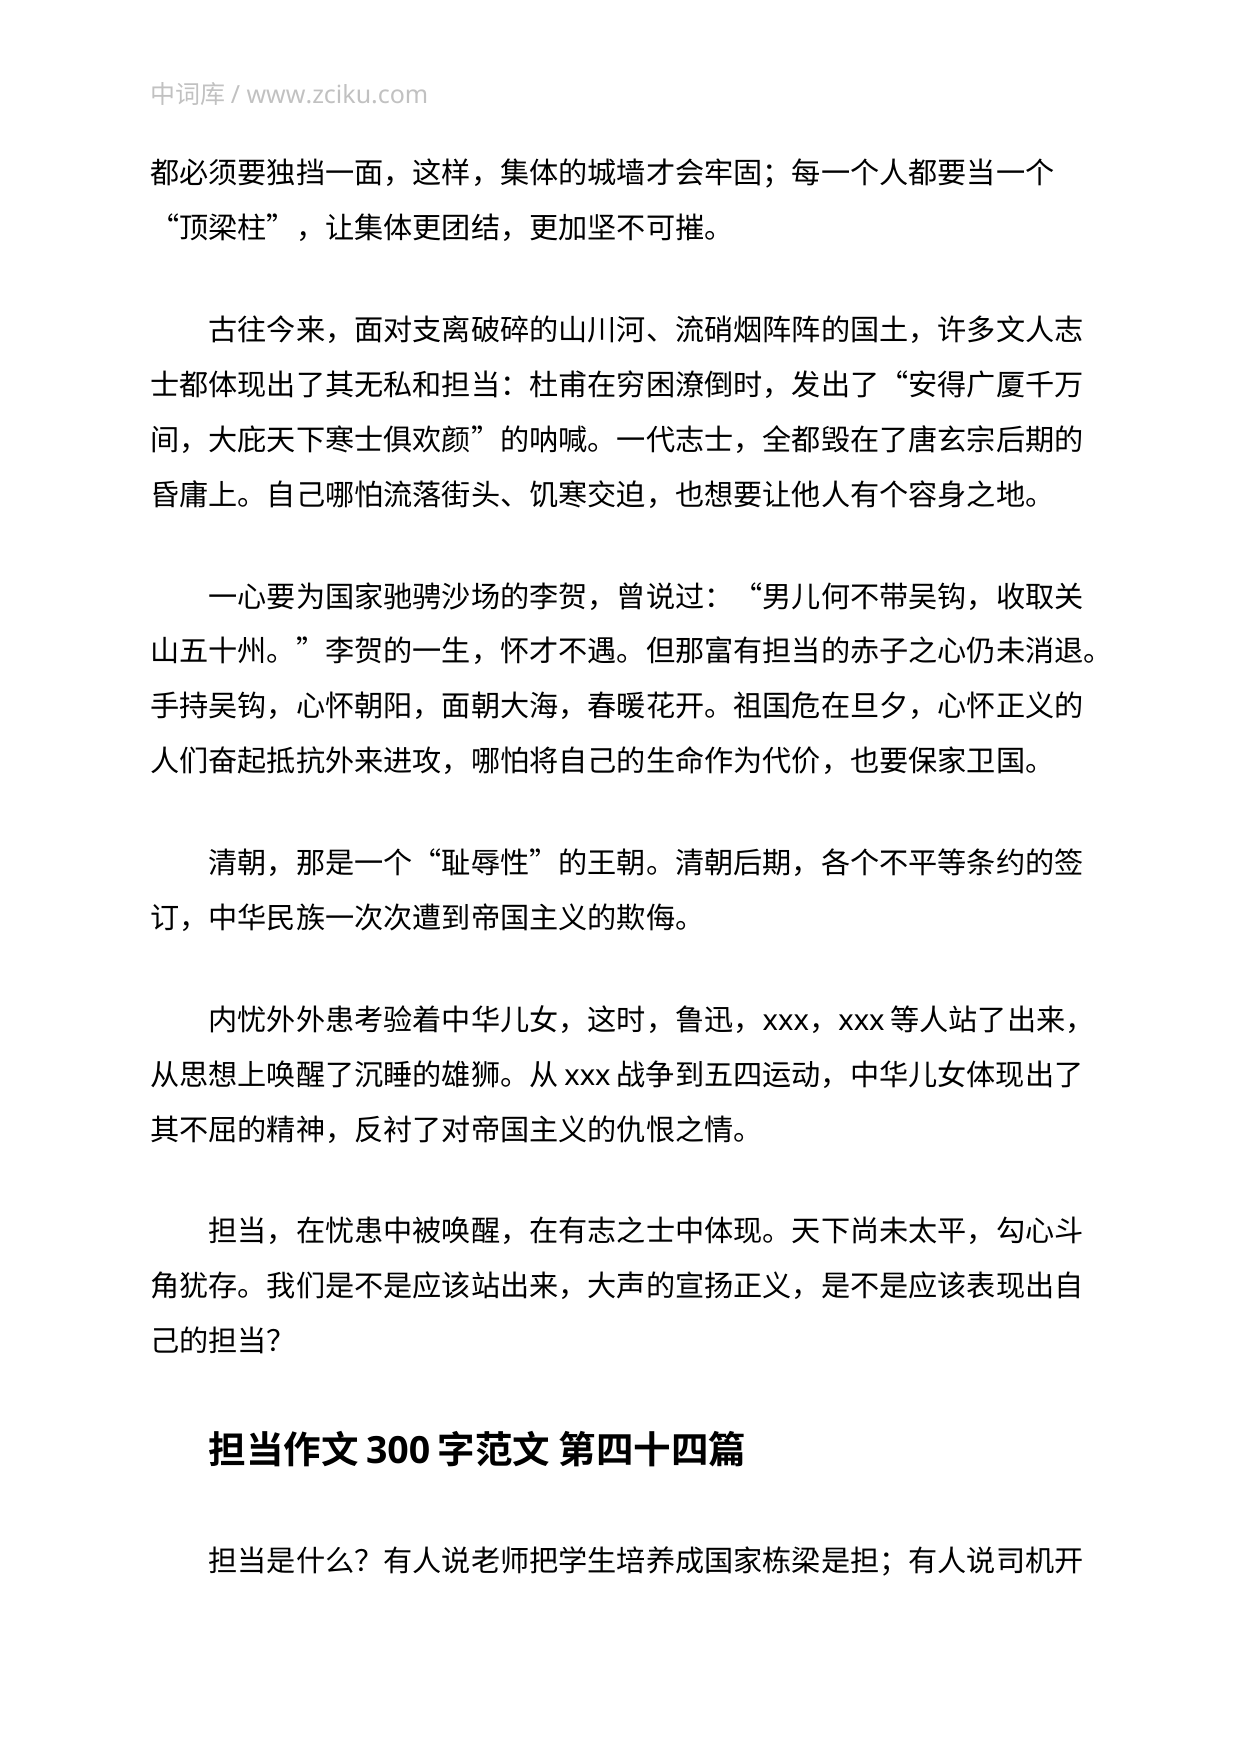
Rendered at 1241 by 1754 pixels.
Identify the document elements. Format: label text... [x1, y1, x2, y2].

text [150, 150, 1090, 247]
text 清朝，那是一个“耻辱性”的王朝。清朝后期，各个不平等条约的签订，中华民族一次次遭到帝国主义的欺侮。 [150, 839, 1090, 937]
text 担当，在忧患中被唤醒，在有志之士中体现。天下尚未太平，勾心斗角犹存。我们是不是应该站出来，大声的宣扬正义，是不是应该表现出自己的担当？ [150, 1208, 1090, 1360]
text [150, 1537, 1090, 1579]
text 一心要为国家驰骋沙场的李贺，曾说过：“男儿何不带吴钩，收取关山五十州。”李贺的一生，怀才不遇。但那富有担当的赤子之心仍未消退。手持吴钩，心怀朝阳，面朝大海，春暖花开。祖国危在旦夕，心怀正义的人们奋起抵抗外来进攻，哪怕将自己的生命作为代价，也要保家卫国。 [150, 573, 1090, 780]
text 古往今来，面对支离破碎的山川河、流硝烟阵阵的国土，许多文人志士都体现出了其无私和担当：杜甫在穷困潦倒时，发出了“安得广厦千万间，大庇天下寒士俱欢颜”的呐喊。一代志士，全都毁在了唐玄宗后期的昏庸上。自己哪怕流落街头、饥寒交迫，也想要让他人有个容身之地。 [150, 307, 1090, 514]
text 担当作文300字范文 第四十四篇 [150, 1419, 1090, 1474]
text 内忧外外患考验着中华儿女，这时，鲁迅，xxx，xxx等人站了出来，从思想上唤醒了沉睡的雄狮。从xxx战争到五四运动，中华儿女体现出了其不屈的精神，反衬了对帝国主义的仇恨之情。 [150, 996, 1090, 1148]
